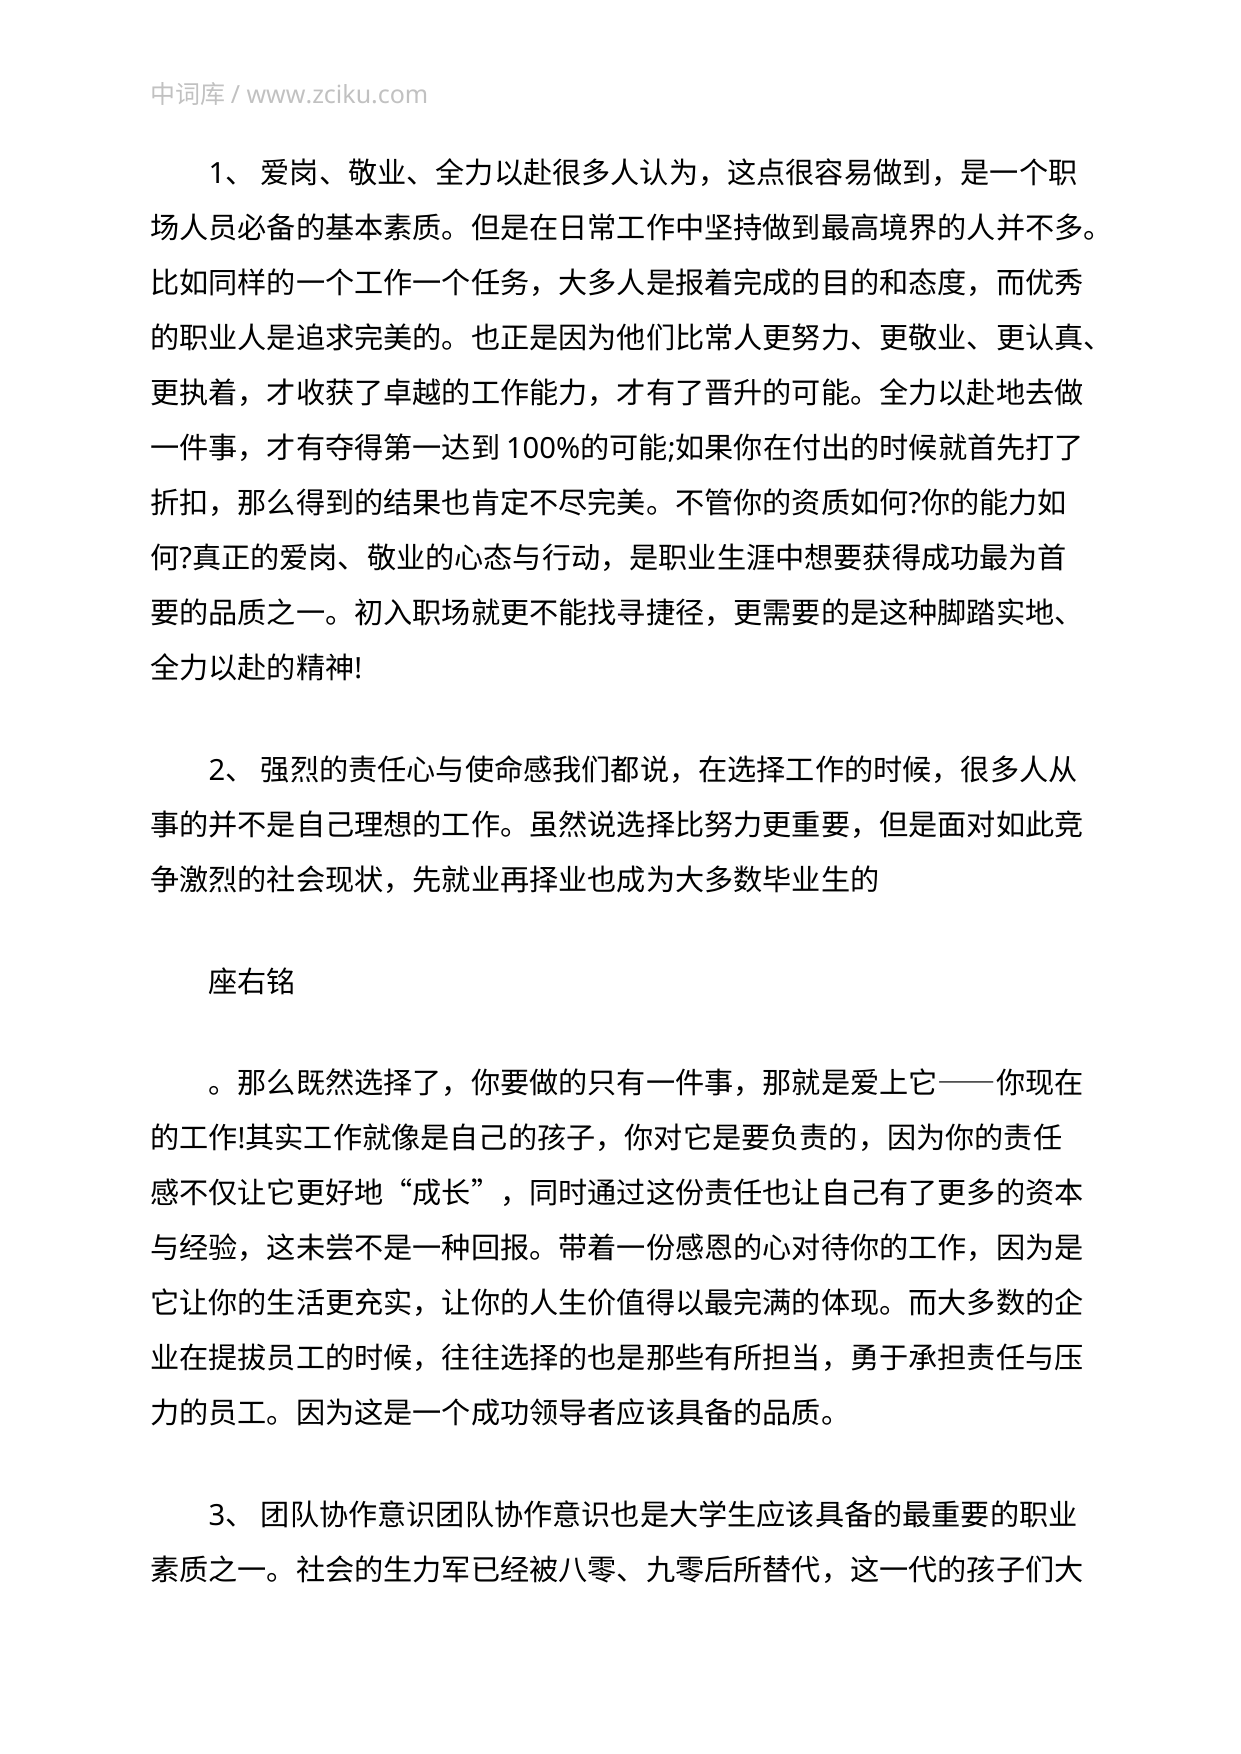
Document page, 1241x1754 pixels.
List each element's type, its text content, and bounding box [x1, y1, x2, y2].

text 2、 强烈的责任心与使命感我们都说，在选择工作的时候，很多人从事的并不是自己理想的工作。虽然说选择比努力更重要，但是面对如此竞争激烈的社会现状，先就业再择业也成为大多数毕业生的 [150, 746, 1090, 899]
text 。那么既然选择了，你要做的只有一件事，那就是爱上它——你现在的工作!其实工作就像是自己的孩子，你对它是要负责的，因为你的责任感不仅让它更好地“成长”，同时通过这份责任也让自己有了更多的资本与经验，这未尝不是一种回报。带着一份感恩的心对待你的工作，因为是它让你的生活更充实，让你的人生价值得以最完满的体现。而大多数的企业在提拔员工的时候，往往选择的也是那些有所担当，勇于承担责任与压力的员工。因为这是一个成功领导者应该具备的品质。 [150, 1060, 1090, 1432]
text 1、 爱岗、敬业、全力以赴很多人认为，这点很容易做到，是一个职场人员必备的基本素质。但是在日常工作中坚持做到最高境界的人并不多。比如同样的一个工作一个任务，大多人是报着完成的目的和态度，而优秀的职业人是追求完美的。也正是因为他们比常人更努力、更敬业、更认真、更执着，才收获了卓越的工作能力，才有了晋升的可能。全力以赴地去做一件事，才有夺得第一达到100%的可能;如果你在付出的时候就首先打了折扣，那么得到的结果也肯定不尽完美。不管你的资质如何?你的能力如何?真正的爱岗、敬业的心态与行动，是职业生涯中想要获得成功最为首要的品质之一。初入职场就更不能找寻捷径，更需要的是这种脚踏实地、全力以赴的精神! [150, 150, 1090, 687]
text 座右铭 [150, 958, 1090, 1000]
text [150, 1491, 1090, 1588]
